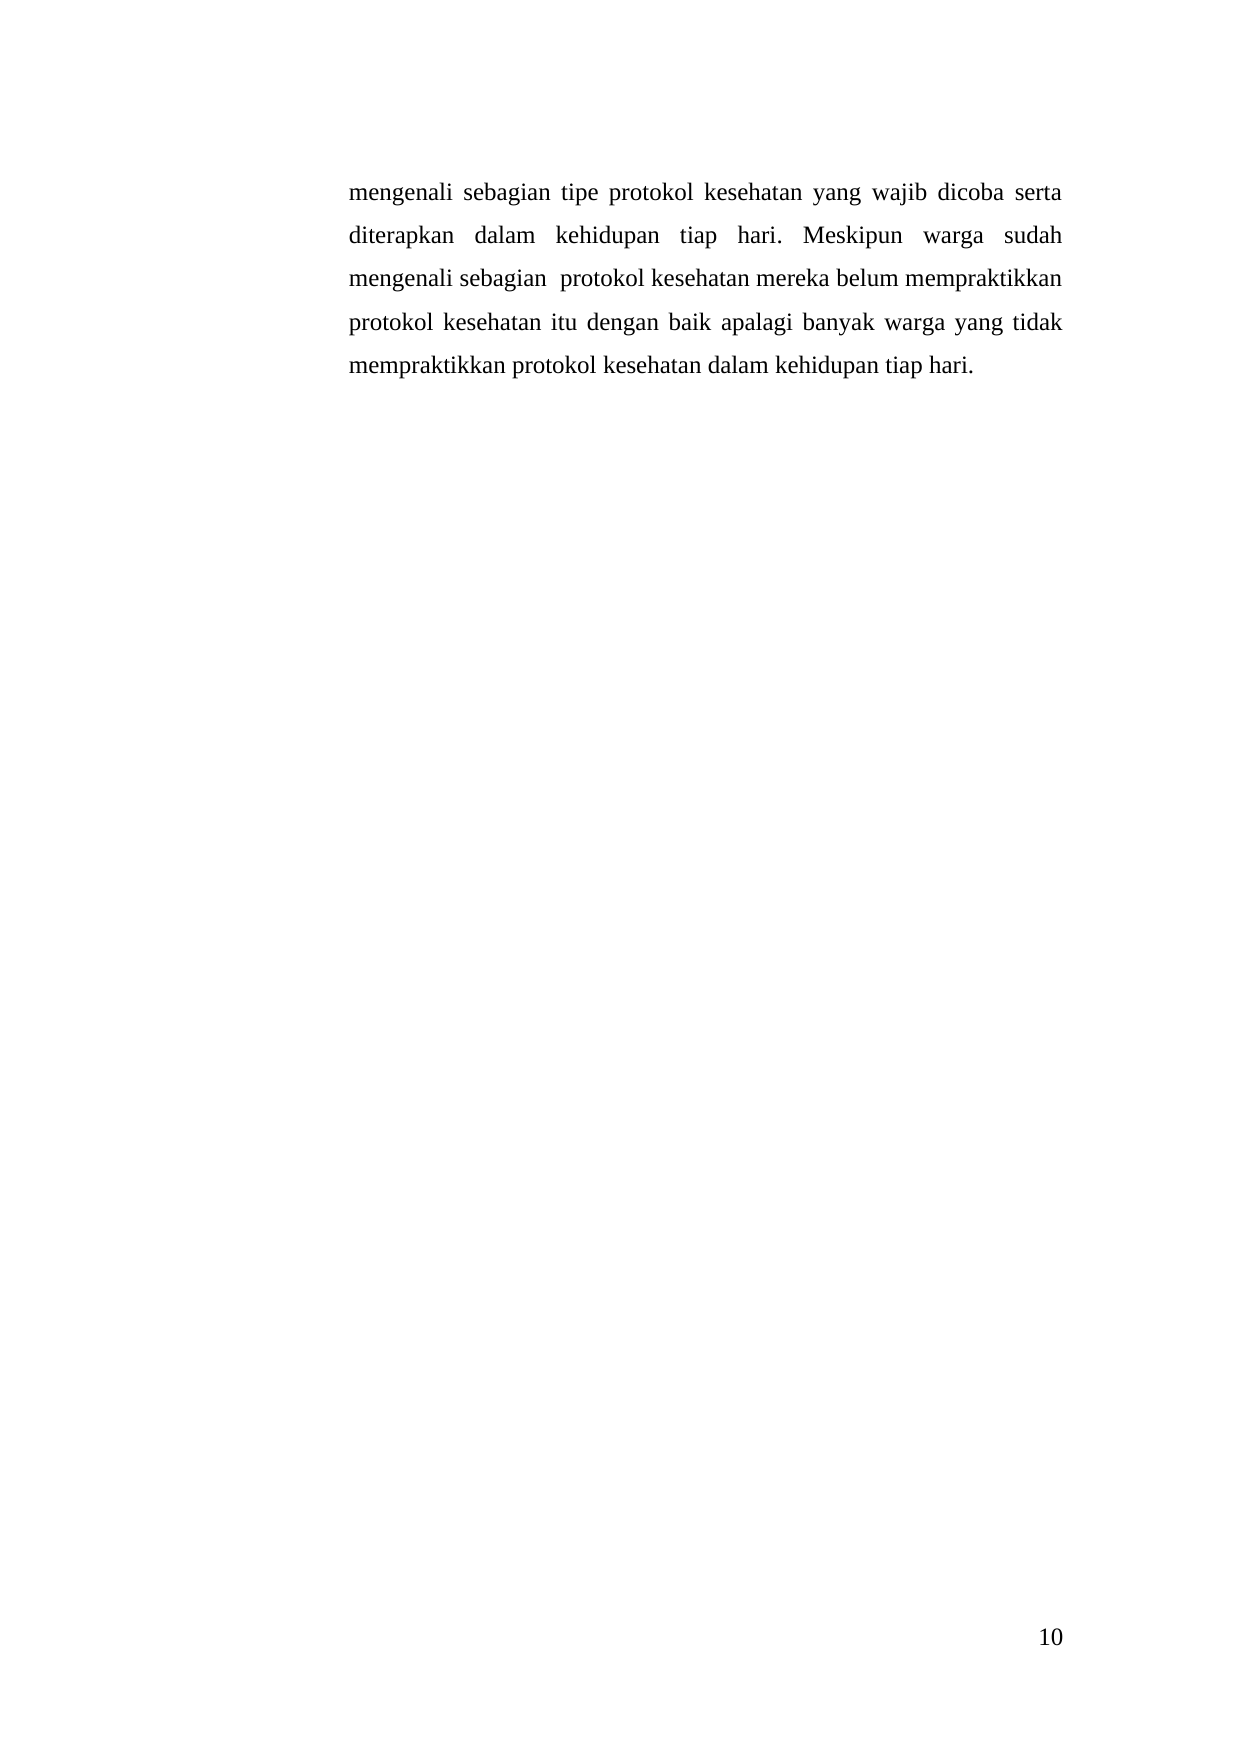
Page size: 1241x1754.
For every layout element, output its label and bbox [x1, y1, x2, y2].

list [311, 177, 1063, 378]
